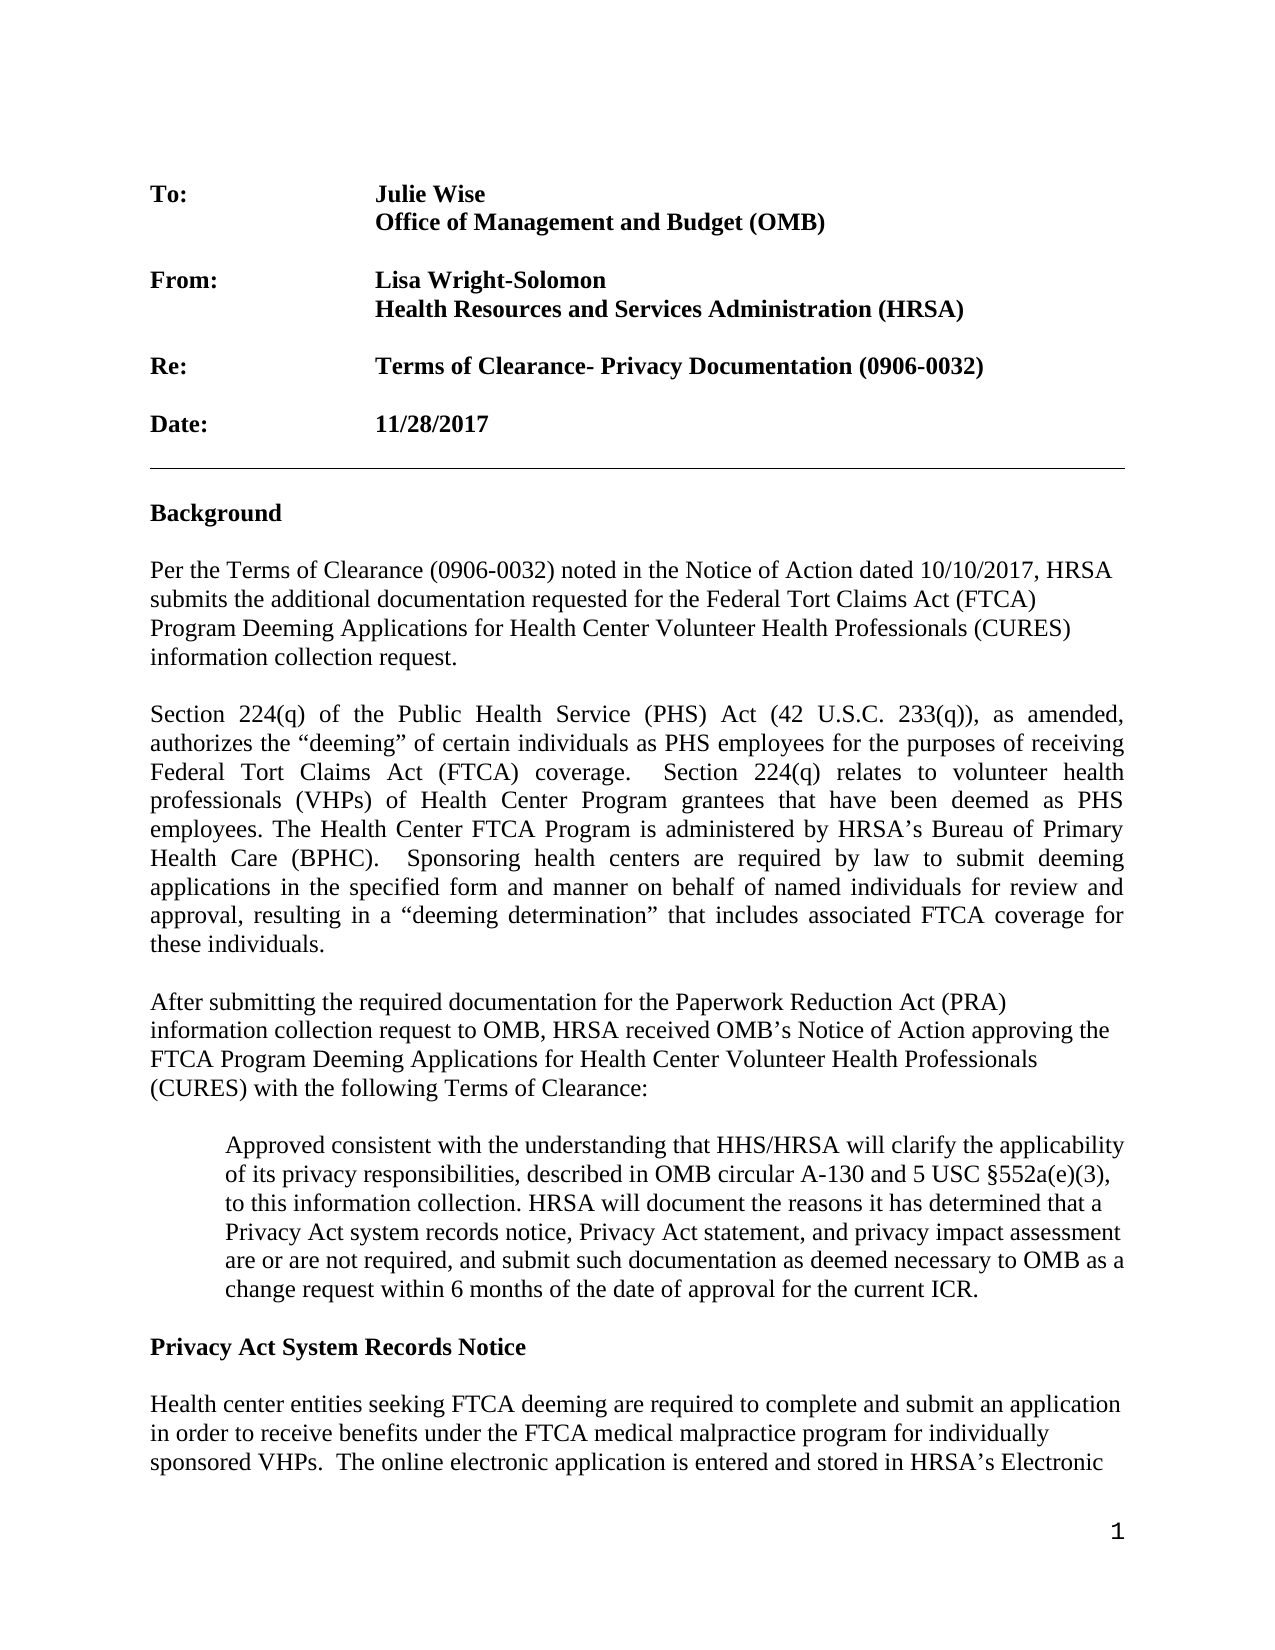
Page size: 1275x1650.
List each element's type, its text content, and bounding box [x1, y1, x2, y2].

text Privacy Act System Records Notice [150, 1332, 1125, 1361]
text Re: Terms of Clearance- Privacy Documentation (0906-0032) [150, 351, 1125, 380]
text To: Julie Wise [111, 179, 1125, 207]
text Office of Management and Budget (OMB) [261, 207, 1125, 236]
text Date: 11/28/2017 [150, 409, 1125, 437]
text Background [150, 498, 1125, 527]
text From: Lisa Wright-Solomon [150, 265, 1125, 294]
text Approved consistent with the understanding that HHS/HRSA will clarify the applicability of its privacy responsibilities, described in OMB circular A-130 and 5 USC §552a(e)(3), to this information collection. HRSA will document the reasons it has determined that a Privacy Act system records notice, Privacy Act statement, and privacy impact assessment are or are not required, and submit such documentation as deemed necessary to OMB as a change request within 6 months of the date of approval for the current ICR. [225, 1131, 1125, 1303]
text Health Resources and Services Administration (HRSA) [300, 294, 1125, 322]
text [150, 1389, 1125, 1476]
text After submitting the required documentation for the Paperwork Reduction Act (PRA) information collection request to OMB, HRSA received OMB’s Notice of Action approving the FTCA Program Deeming Applications for Health Center Volunteer Health Professionals (CURES) with the following Terms of Clearance: [150, 987, 1125, 1102]
text Section 224(q) of the Public Health Service (PHS) Act (42 U.S.C. 233(q)), as amended, authorizes the “deeming” of certain individuals as PHS employees for the purposes of receiving Federal Tort Claims Act (FTCA) coverage. Section 224(q) relates to volunteer health professionals (VHPs) of Health Center Program grantees that have been deemed as PHS employees. The Health Center FTCA Program is administered by HRSA’s Bureau of Primary Health Care (BPHC). Sponsoring health centers are required by law to submit deeming applications in the specified form and manner on behalf of named individuals for review and approval, resulting in a “deeming determination” that includes associated FTCA coverage for these individuals. [150, 699, 1125, 958]
text Per the Terms of Clearance (0906-0032) noted in the Notice of Action dated 10/10/2017, HRSA submits the additional documentation requested for the Federal Tort Claims Act (FTCA) Program Deeming Applications for Health Center Volunteer Health Professionals (CURES) information collection request. [150, 556, 1125, 671]
